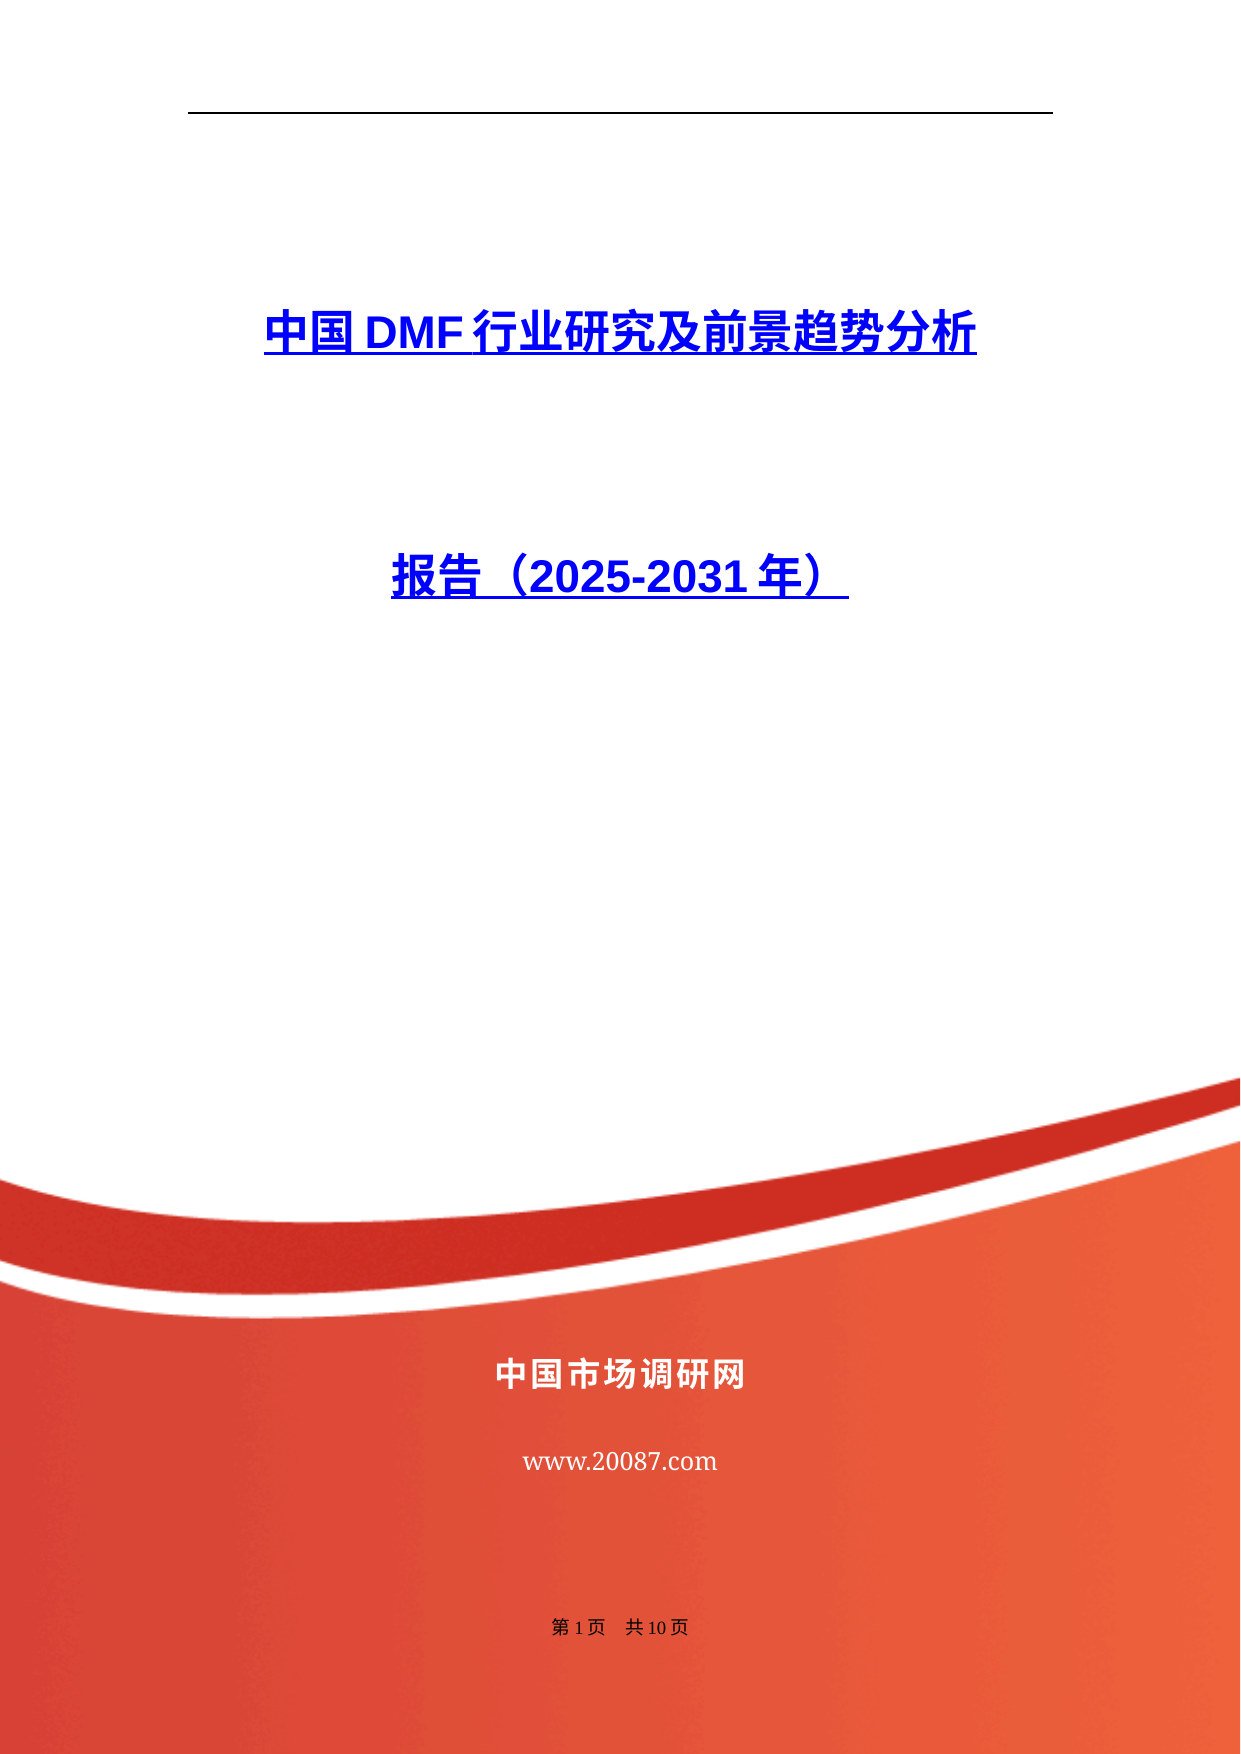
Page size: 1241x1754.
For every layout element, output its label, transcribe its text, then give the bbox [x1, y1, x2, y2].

text www.20087.com [187, 1428, 1053, 1493]
picture [0, 1006, 1241, 1754]
subtitle 中国市场调研网 [187, 1339, 1053, 1404]
table_header 中国DMF行业研究及前景趋势分析报告（2025-2031年） [188, 207, 1053, 773]
